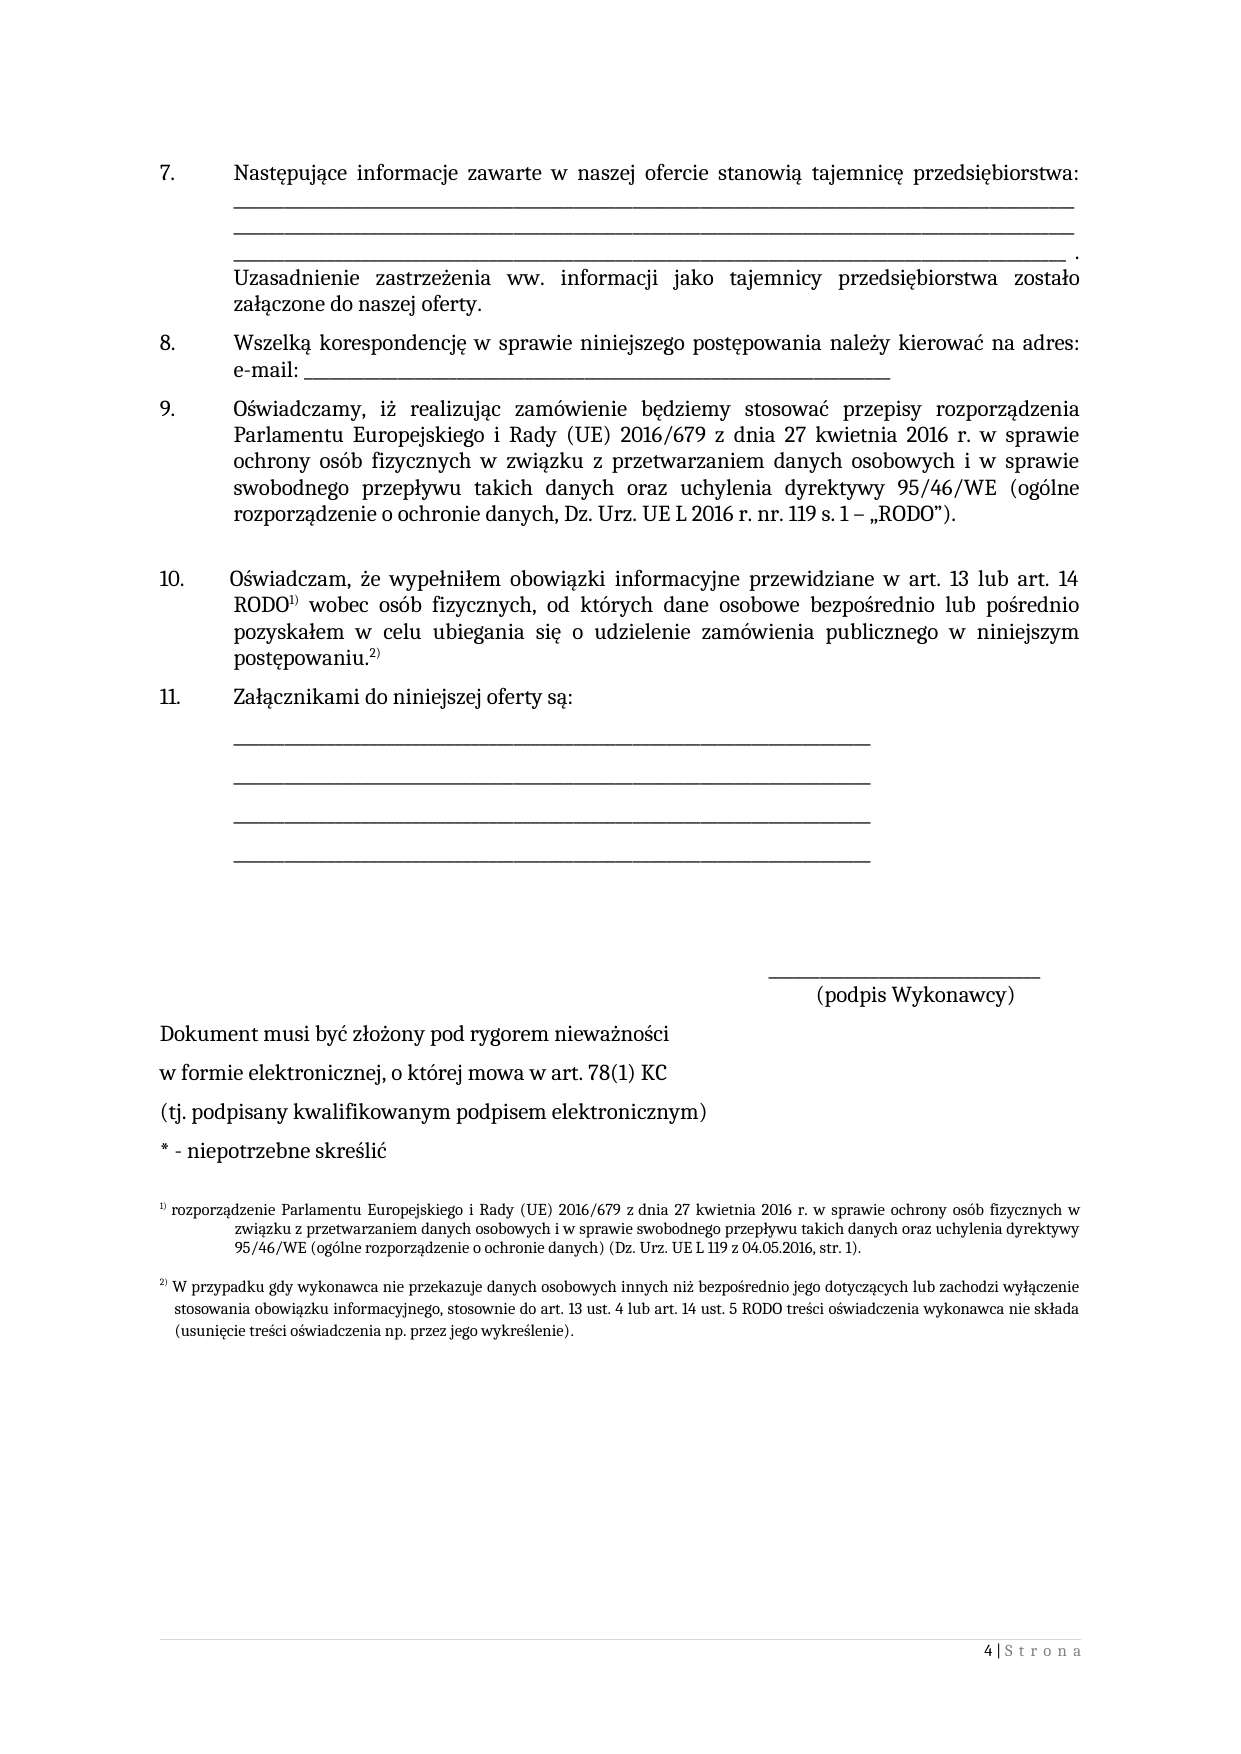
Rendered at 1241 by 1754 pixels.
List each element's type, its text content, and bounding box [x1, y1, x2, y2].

text 2) W przypadku gdy wykonawca nie przekazuje danych osobowych innych niż bezpośrednio jego dotyczących lub zachodzi wyłączenie stosowania obowiązku informacyjnego, stosownie do art. 13 ust. 4 lub art. 14 ust. 5 RODO treści oświadczenia wykonawca nie składa (usunięcie treści oświadczenia np. przez jego wykreślenie). [159, 1277, 1081, 1340]
text 1) rozporządzenie Parlamentu Europejskiego i Rady (UE) 2016/679 z dnia 27 kwietnia 2016 r. w sprawie ochrony osób fizycznych w związku z przetwarzaniem danych osobowych i w sprawie swobodnego przepływu takich danych oraz uchylenia dyrektywy 95/46/WE (ogólne rozporządzenie o ochronie danych) (Dz. Urz. UE L 119 z 04.05.2016, str. 1). [159, 1201, 1081, 1258]
text ___________________________________________________________________________ [233, 839, 1081, 866]
text (tj. podpisany kwalifikowanym podpisem elektronicznym) [159, 1099, 1081, 1125]
text ___________________________________________________________________________ [233, 723, 1081, 749]
text Dokument musi być złożony pod rygorem nieważności [159, 1021, 1081, 1047]
text * - niepotrzebne skreślić [159, 1138, 1081, 1164]
text 8. Wszelką korespondencję w sprawie niniejszego postępowania należy kierować na adres: e-mail: _____________________________________________________________________ [159, 330, 1081, 383]
text 9. Oświadczamy, iż realizując zamówienie będziemy stosować przepisy rozporządzenia Parlamentu Europejskiego i Rady (UE) 2016/679 z dnia 27 kwietnia 2016 r. w sprawie ochrony osób fizycznych w związku z przetwarzaniem danych osobowych i w sprawie swobodnego przepływu takich danych oraz uchylenia dyrektywy 95/46/WE (ogólne rozporządzenie o ochronie danych, Dz. Urz. UE L 2016 r. nr. 119 s. 1 – „RODO”). [159, 395, 1081, 527]
text 11. Załącznikami do niniejszej oferty są: [159, 684, 1081, 710]
text 7. Następujące informacje zawarte w naszej ofercie stanowią tajemnicę przedsiębiorstwa: ________________________________________________________________________________________________________________________________________________________________________________________________________________________________________________________________________________________________________ . Uzasadnienie zastrzeżenia ww. informacji jako tajemnicy przedsiębiorstwa zostało załączone do naszej oferty. [159, 159, 1081, 318]
text ___________________________________________________________________________ [233, 762, 1081, 788]
text ________________________________ (podpis Wykonawcy) [750, 956, 1081, 1008]
text 10. Oświadczam, że wypełniłem obowiązki informacyjne przewidziane w art. 13 lub art. 14 RODO1) wobec osób fizycznych, od których dane osobowe bezpośrednio lub pośrednio pozyskałem w celu ubiegania się o udzielenie zamówienia publicznego w niniejszym postępowaniu.2) [159, 566, 1081, 671]
text ___________________________________________________________________________ [233, 800, 1081, 827]
text w formie elektronicznej, o której mowa w art. 78(1) KC [159, 1060, 1081, 1086]
